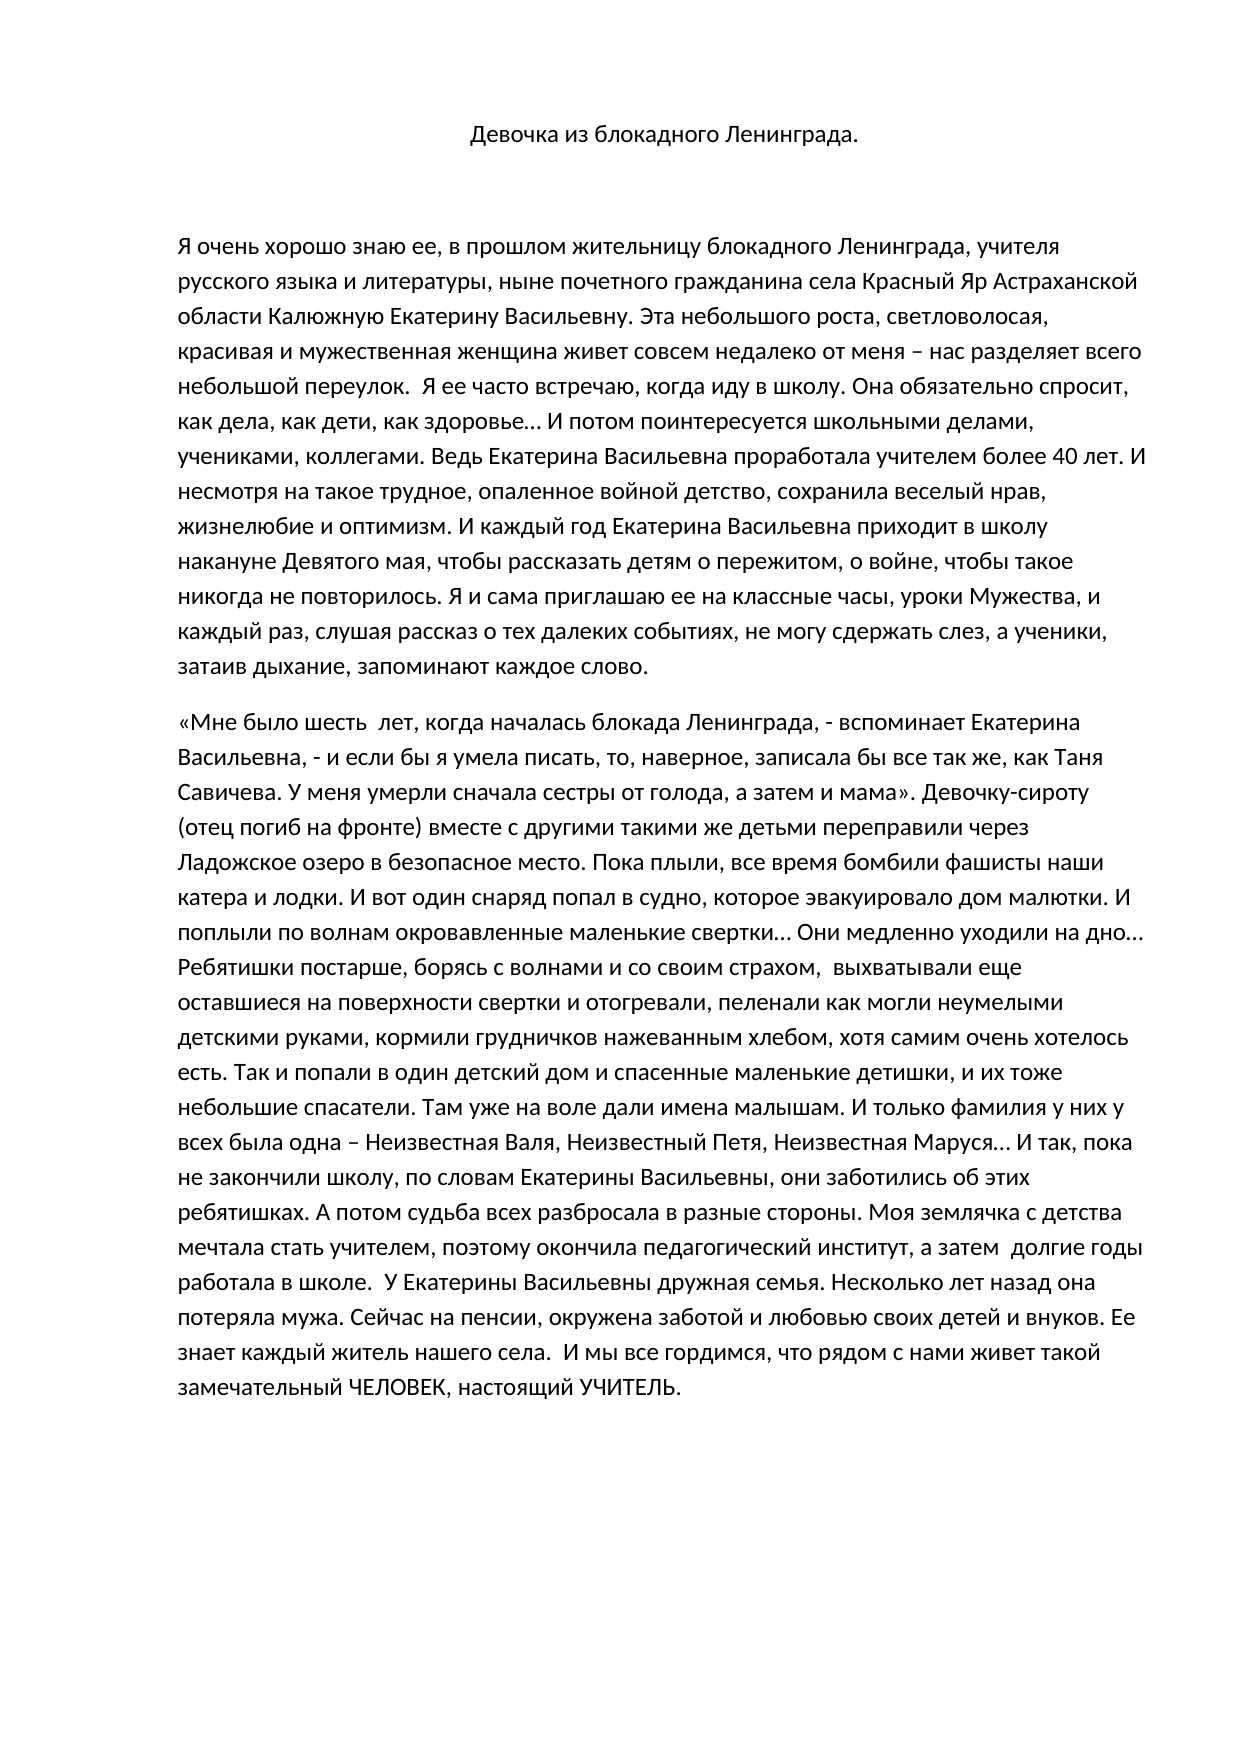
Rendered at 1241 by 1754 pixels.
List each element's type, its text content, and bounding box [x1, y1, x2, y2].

text Девочка из блокадного Ленинграда. [177, 118, 1152, 149]
text Я очень хорошо знаю ее, в прошлом жительницу блокадного Ленинграда, учителя русского языка и литературы, ныне почетного гражданина села Красный Яр Астраханской области Калюжную Екатерину Васильевну. Эта небольшого роста, светловолосая, красивая и мужественная женщина живет совсем недалеко от меня – нас разделяет всего небольшой переулок. Я ее часто встречаю, когда иду в школу. Она обязательно спросит, как дела, как дети, как здоровье… И потом поинтересуется школьными делами, учениками, коллегами. Ведь Екатерина Васильевна проработала учителем более 40 лет. И несмотря на такое трудное, опаленное войной детство, сохранила веселый нрав, жизнелюбие и оптимизм. И каждый год Екатерина Васильевна приходит в школу накануне Девятого мая, чтобы рассказать детям о пережитом, о войне, чтобы такое никогда не повторилось. Я и сама приглашаю ее на классные часы, уроки Мужества, и каждый раз, слушая рассказ о тех далеких событиях, не могу сдержать слез, а ученики, затаив дыхание, запоминают каждое слово. [177, 230, 1152, 680]
text «Мне было шесть лет, когда началась блокада Ленинграда, - вспоминает Екатерина Васильевна, - и если бы я умела писать, то, наверное, записала бы все так же, как Таня Савичева. У меня умерли сначала сестры от голода, а затем и мама». Девочку-сироту (отец погиб на фронте) вместе с другими такими же детьми переправили через Ладожское озеро в безопасное место. Пока плыли, все время бомбили фашисты наши катера и лодки. И вот один снаряд попал в судно, которое эвакуировало дом малютки. И поплыли по волнам окровавленные маленькие свертки… Они медленно уходили на дно…Ребятишки постарше, борясь с волнами и со своим страхом, выхватывали еще оставшиеся на поверхности свертки и отогревали, пеленали как могли неумелыми детскими руками, кормили грудничков нажеванным хлебом, хотя самим очень хотелось есть. Так и попали в один детский дом и спасенные маленькие детишки, и их тоже небольшие спасатели. Там уже на воле дали имена малышам. И только фамилия у них у всех была одна – Неизвестная Валя, Неизвестный Петя, Неизвестная Маруся… И так, пока не закончили школу, по словам Екатерины Васильевны, они заботились об этих ребятишках. А потом судьба всех разбросала в разные стороны. Моя землячка с детства мечтала стать учителем, поэтому окончила педагогический институт, а затем долгие годы работала в школе. У Екатерины Васильевны дружная семья. Несколько лет назад она потеряла мужа. Сейчас на пенсии, окружена заботой и любовью своих детей и внуков. Ее знает каждый житель нашего села. И мы все гордимся, что рядом с нами живет такой замечательный ЧЕЛОВЕК, настоящий УЧИТЕЛЬ. [177, 706, 1152, 1401]
